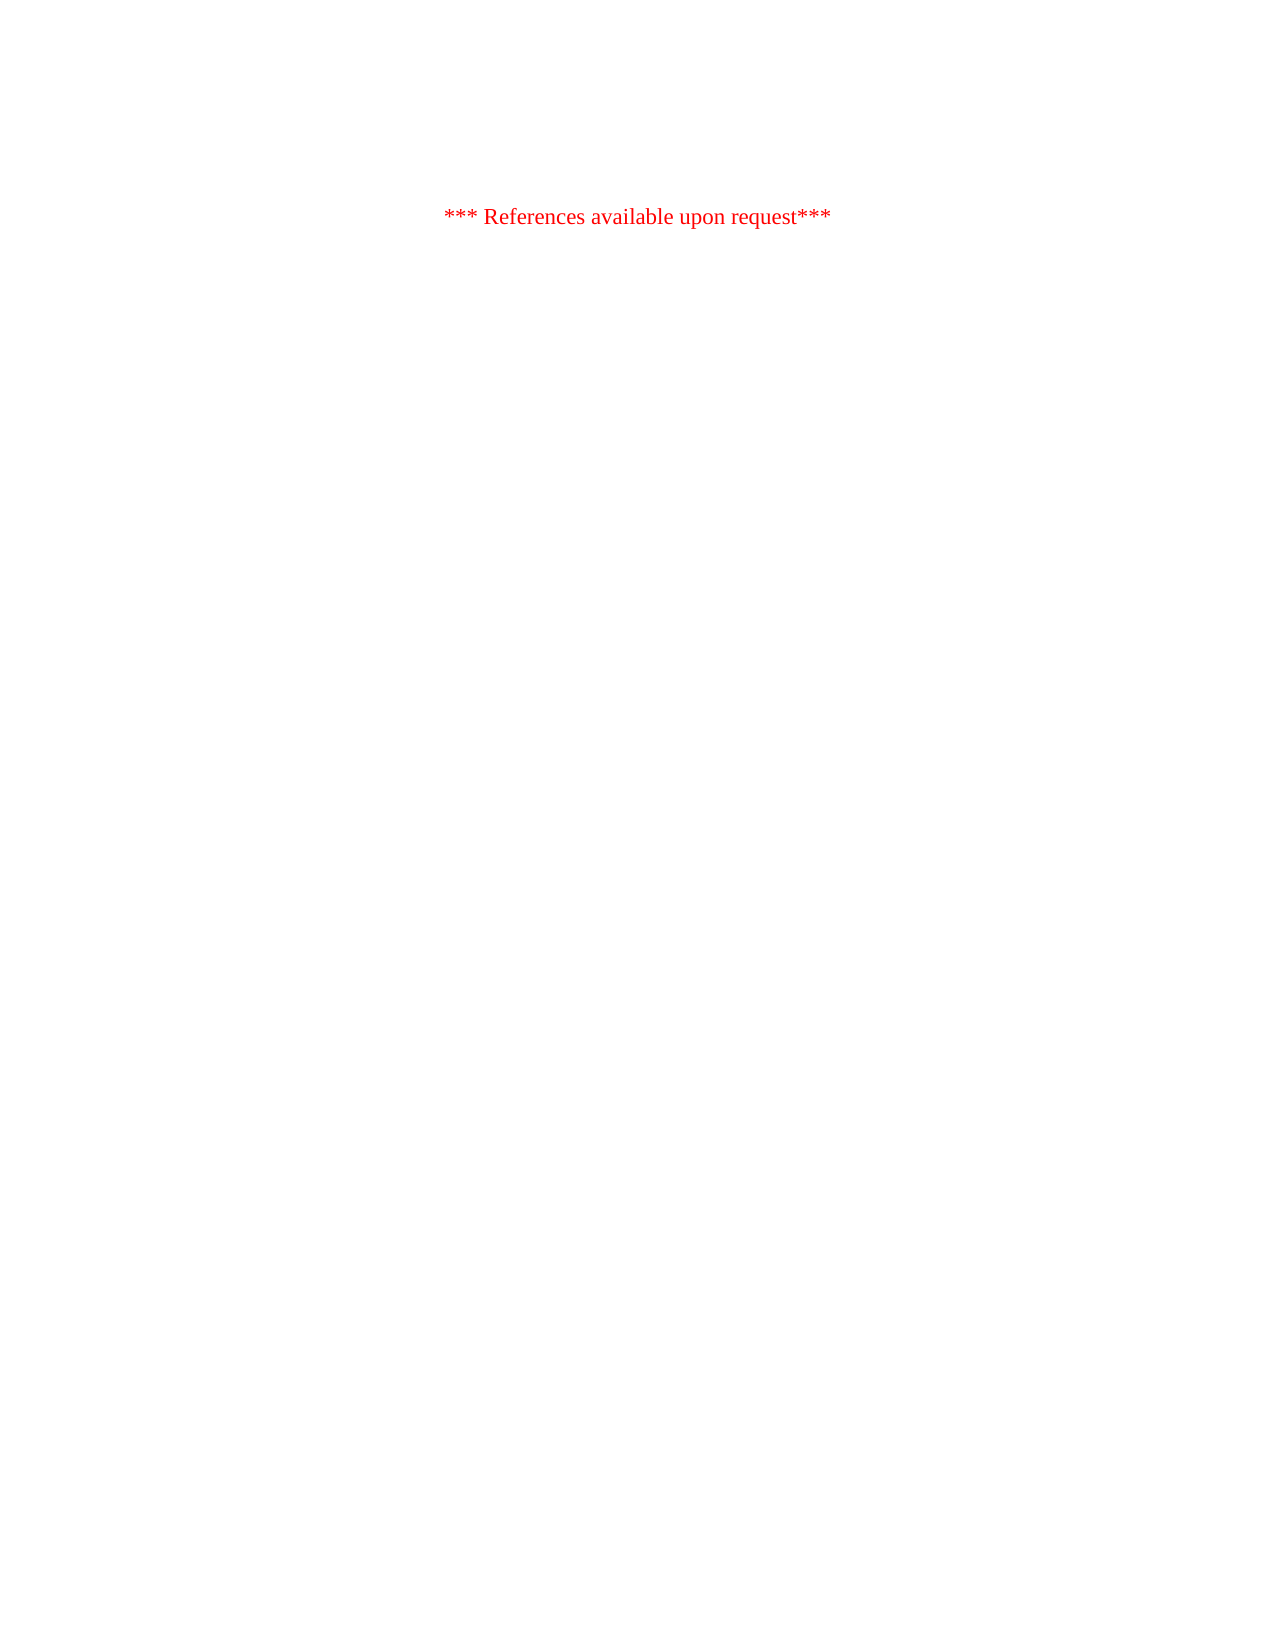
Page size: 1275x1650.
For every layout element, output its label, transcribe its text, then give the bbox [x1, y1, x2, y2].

text *** References available upon request*** [150, 203, 1125, 229]
